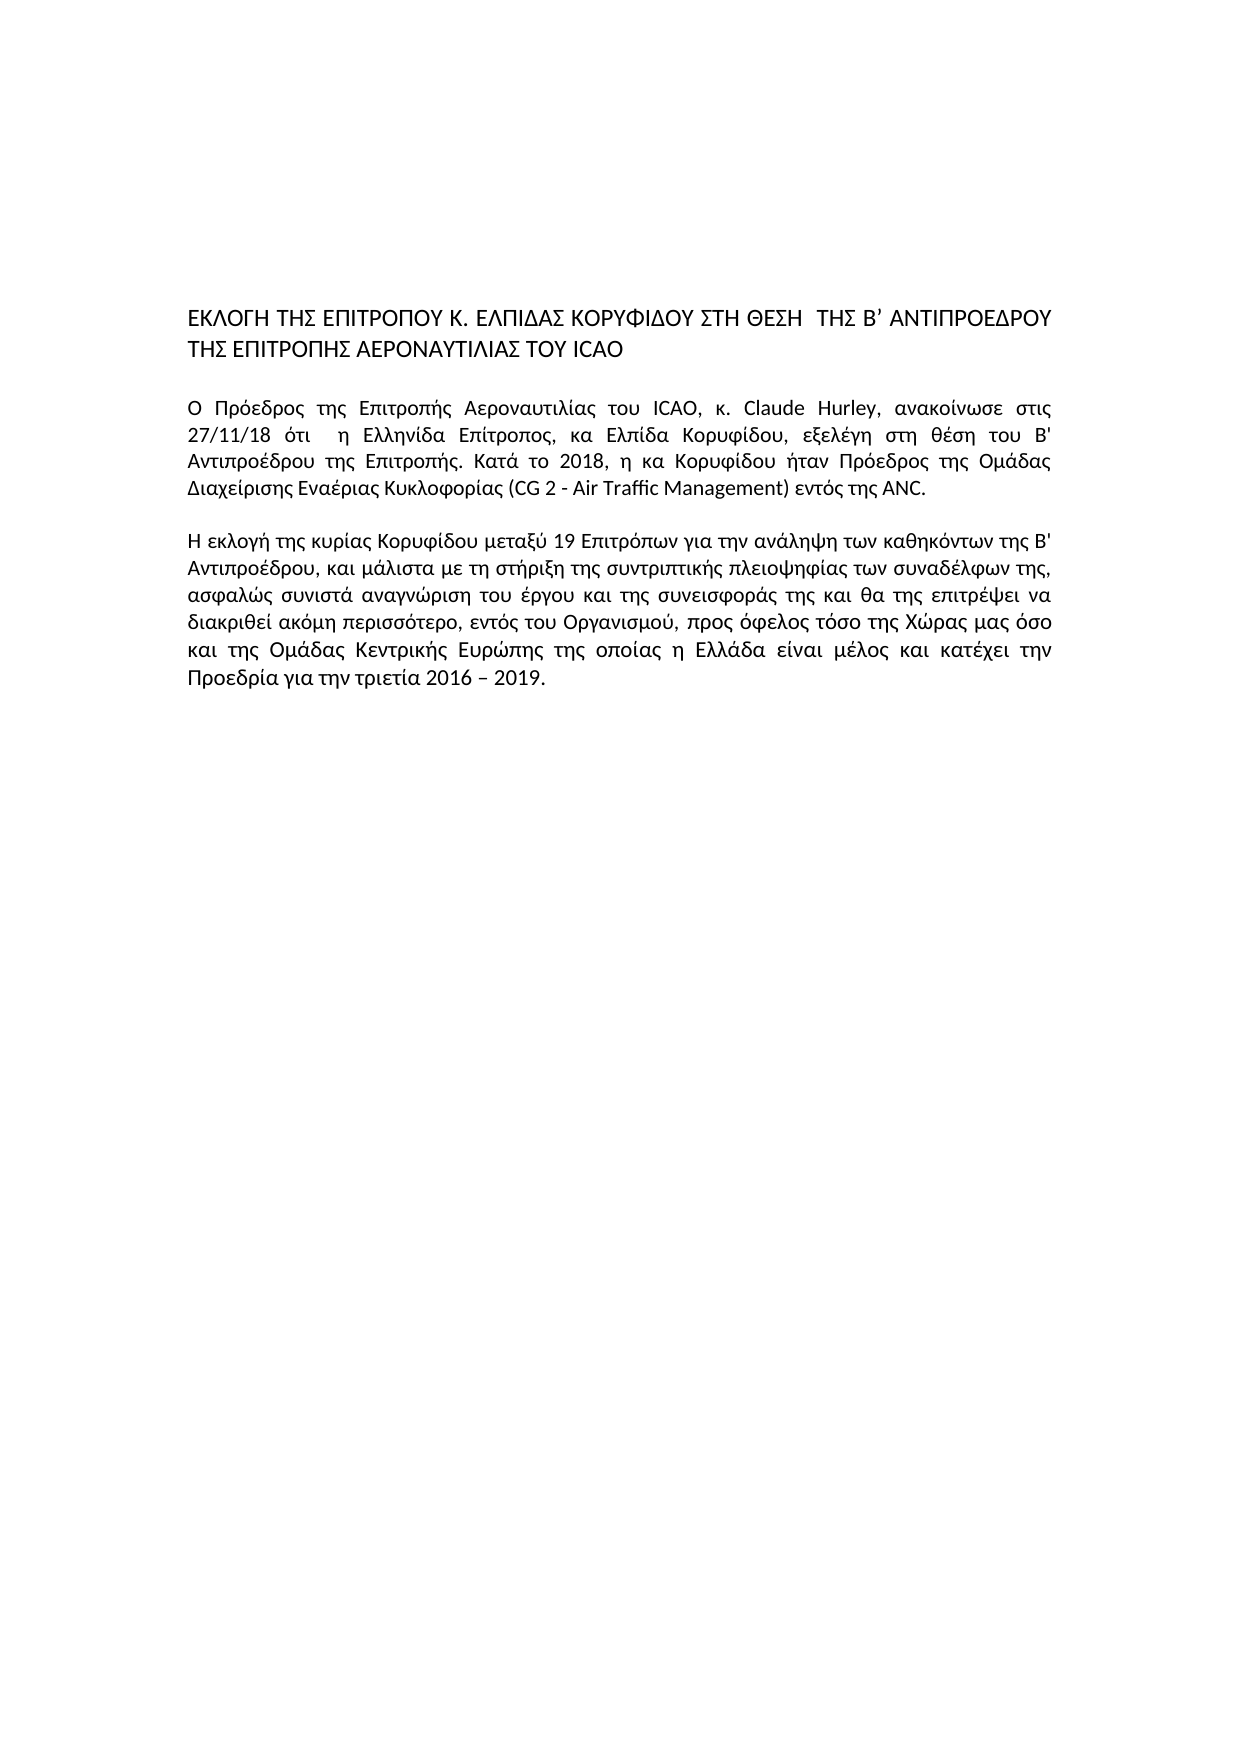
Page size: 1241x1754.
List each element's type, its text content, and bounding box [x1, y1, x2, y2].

text Η εκλογή της κυρίας Κορυφίδου μεταξύ 19 Επιτρόπων για την ανάληψη των καθηκόντων της Β' Αντιπροέδρου, και μάλιστα με τη στήριξη της συντριπτικής πλειοψηφίας των συναδέλφων της, ασφαλώς συνιστά αναγνώριση του έργου και της συνεισφοράς της και θα της επιτρέψει να διακριθεί ακόμη περισσότερο, εντός του Οργανισμού, προς όφελος τόσο της Χώρας μας όσο και της Ομάδας Κεντρικής Ευρώπης της οποίας η Ελλάδα είναι μέλος και κατέχει την Προεδρία για την τριετία 2016 – 2019. [187, 527, 1053, 692]
text Ο Πρόεδρος της Επιτροπής Αεροναυτιλίας του ICAO, κ. Claude Hurley, ανακοίνωσε στις 27/11/18 ότι η Ελληνίδα Επίτροπος, κα Ελπίδα Κορυφίδου, εξελέγη στη θέση του Β' Αντιπροέδρου της Επιτροπής. Κατά το 2018, η κα Κορυφίδου ήταν Πρόεδρος της Ομάδας Διαχείρισης Εναέριας Κυκλοφορίας (CG 2 - Air Traffic Management) εντός της ANC. [187, 394, 1053, 501]
text ΕΚΛΟΓΗ ΤΗΣ ΕΠΙΤΡΟΠΟΥ Κ. ΕΛΠΙΔΑΣ ΚΟΡΥΦΙΔΟΥ ΣΤΗ ΘΕΣΗ ΤΗΣ Β’ ΑΝΤΙΠΡΟΕΔΡΟΥ ΤΗΣ ΕΠΙΤΡΟΠΗΣ ΑΕΡΟΝΑΥΤΙΛΙΑΣ ΤΟΥ ICAO [187, 303, 1053, 364]
